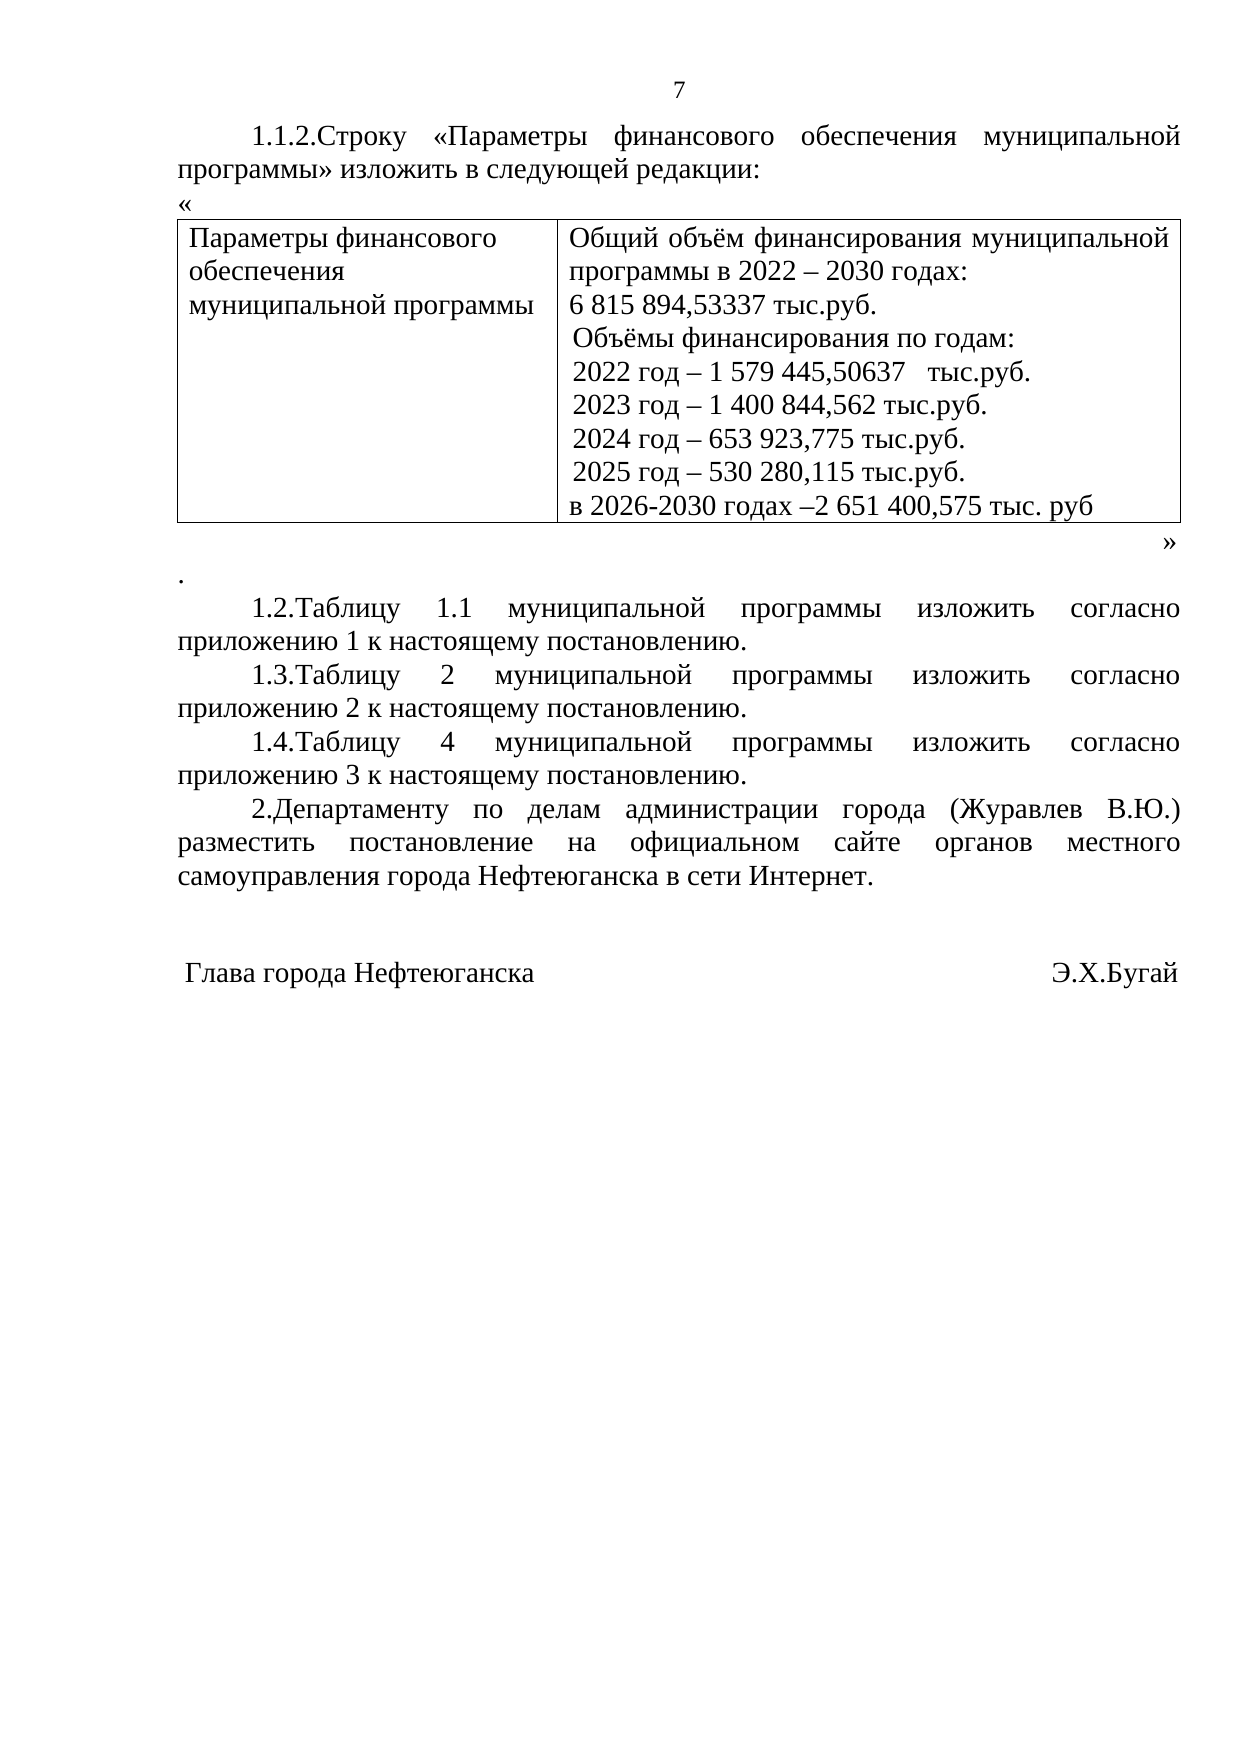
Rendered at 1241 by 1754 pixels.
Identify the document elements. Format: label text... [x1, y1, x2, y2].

text 2.Департаменту по делам администрации города (Журавлев В.Ю.) разместить постановление на официальном сайте органов местного самоуправления города Нефтеюганска в сети Интернет. [177, 791, 1181, 892]
text 1.3.Таблицу 2 муниципальной программы изложить согласно приложению 2 к настоящему постановлению. [177, 657, 1181, 724]
text ». [177, 523, 1181, 590]
text 1.4.Таблицу 4 муниципальной программы изложить согласно приложению 3 к настоящему постановлению. [177, 724, 1181, 791]
table_header Параметры финансового обеспечения муниципальной программы [178, 220, 557, 522]
text 1.1.2.Строку «Параметры финансового обеспечения муниципальной программы» изложить в следующей редакции: [177, 118, 1181, 185]
table_header Общий объём финансирования муниципальной программы в 2022 – 2030 годах: 6 815 894,53337 тыс.руб. Объёмы финансирования по годам: 2022 год – 1 579 445,50637 тыс.руб. 2023 год – 1 400 844,562 тыс.руб. 2024 год – 653 923,775 тыс.руб. 2025 год – 530 280,115 тыс.руб. в 2026-2030 годах –2 651 400,575 тыс. руб [558, 220, 1180, 522]
text « [177, 185, 1181, 219]
text Глава города Нефтеюганска Э.Х.Бугай [177, 957, 1181, 989]
text 1.2.Таблицу 1.1 муниципальной программы изложить согласно приложению 1 к настоящему постановлению. [177, 590, 1181, 657]
